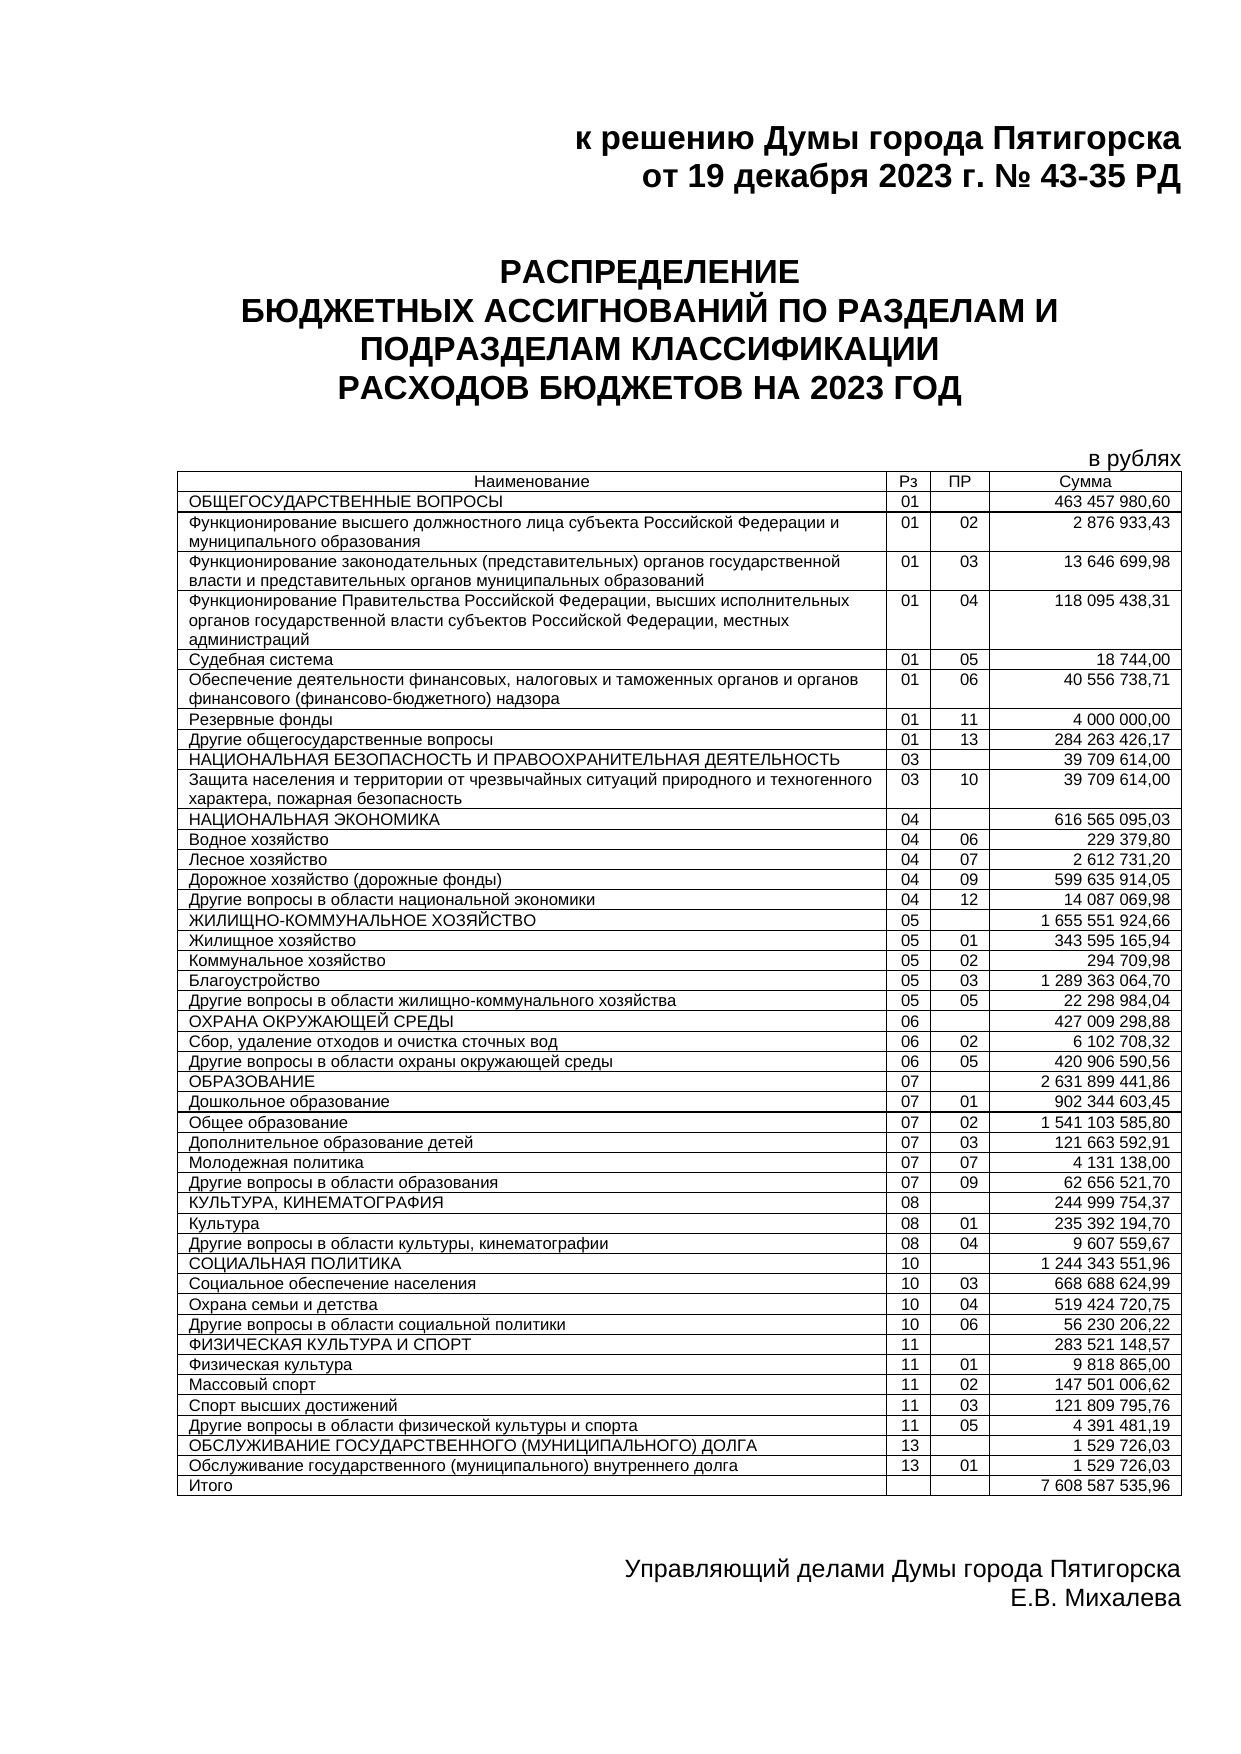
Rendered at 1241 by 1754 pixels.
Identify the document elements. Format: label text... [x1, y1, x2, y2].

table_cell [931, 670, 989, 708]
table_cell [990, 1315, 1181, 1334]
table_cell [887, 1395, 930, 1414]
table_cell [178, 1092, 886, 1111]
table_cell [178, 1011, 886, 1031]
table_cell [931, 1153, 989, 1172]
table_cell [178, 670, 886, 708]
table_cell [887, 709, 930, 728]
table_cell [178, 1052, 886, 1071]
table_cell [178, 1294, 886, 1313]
text Управляющий делами Думы города Пятигорска [207, 1554, 1181, 1583]
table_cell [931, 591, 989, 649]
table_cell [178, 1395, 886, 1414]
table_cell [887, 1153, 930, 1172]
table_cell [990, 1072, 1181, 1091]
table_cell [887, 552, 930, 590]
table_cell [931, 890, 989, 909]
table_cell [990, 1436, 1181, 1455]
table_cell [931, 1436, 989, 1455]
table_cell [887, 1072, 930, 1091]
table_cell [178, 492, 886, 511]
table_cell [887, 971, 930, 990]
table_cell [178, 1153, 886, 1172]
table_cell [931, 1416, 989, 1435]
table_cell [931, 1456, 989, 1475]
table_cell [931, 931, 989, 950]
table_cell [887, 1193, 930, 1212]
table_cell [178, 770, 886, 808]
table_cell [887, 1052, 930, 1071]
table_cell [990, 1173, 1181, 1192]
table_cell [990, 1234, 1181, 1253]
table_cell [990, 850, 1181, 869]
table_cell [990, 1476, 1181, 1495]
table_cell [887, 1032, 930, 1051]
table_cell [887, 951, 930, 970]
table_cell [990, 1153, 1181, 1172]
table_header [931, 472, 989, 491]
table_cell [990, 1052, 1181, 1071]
text от 19 декабря 2023 г. № 43-35 РД [207, 157, 1181, 195]
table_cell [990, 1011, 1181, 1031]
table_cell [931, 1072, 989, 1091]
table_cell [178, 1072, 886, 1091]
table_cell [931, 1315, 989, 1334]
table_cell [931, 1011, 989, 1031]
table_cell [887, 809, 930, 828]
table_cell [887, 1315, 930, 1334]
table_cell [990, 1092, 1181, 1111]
text к решению Думы города Пятигорска [207, 118, 1181, 157]
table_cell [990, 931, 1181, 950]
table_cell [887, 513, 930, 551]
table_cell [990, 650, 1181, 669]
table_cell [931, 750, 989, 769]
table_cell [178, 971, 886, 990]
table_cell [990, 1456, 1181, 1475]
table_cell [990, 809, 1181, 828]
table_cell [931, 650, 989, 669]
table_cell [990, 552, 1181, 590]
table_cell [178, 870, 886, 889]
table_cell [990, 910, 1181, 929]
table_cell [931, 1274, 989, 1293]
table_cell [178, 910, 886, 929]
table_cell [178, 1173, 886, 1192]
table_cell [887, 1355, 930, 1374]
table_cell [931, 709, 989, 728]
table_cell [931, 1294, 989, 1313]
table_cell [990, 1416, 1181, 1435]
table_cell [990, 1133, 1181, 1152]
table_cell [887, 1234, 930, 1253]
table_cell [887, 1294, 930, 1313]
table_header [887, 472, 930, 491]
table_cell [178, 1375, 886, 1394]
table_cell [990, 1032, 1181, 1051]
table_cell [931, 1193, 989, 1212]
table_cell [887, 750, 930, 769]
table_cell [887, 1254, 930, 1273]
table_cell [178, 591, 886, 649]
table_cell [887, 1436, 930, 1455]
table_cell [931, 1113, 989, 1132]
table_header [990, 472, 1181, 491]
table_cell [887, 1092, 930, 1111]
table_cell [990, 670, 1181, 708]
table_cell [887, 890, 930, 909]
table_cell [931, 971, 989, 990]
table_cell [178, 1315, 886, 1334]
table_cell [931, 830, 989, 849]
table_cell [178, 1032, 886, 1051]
text Е.В. Михалева [207, 1583, 1181, 1611]
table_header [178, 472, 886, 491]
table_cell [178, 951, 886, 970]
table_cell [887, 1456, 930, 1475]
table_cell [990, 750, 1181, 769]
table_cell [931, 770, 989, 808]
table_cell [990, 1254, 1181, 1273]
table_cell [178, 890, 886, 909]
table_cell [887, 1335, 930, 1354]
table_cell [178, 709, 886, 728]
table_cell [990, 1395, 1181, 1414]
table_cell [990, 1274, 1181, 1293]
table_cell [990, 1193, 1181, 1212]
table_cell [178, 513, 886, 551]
text РАСПРЕДЕЛЕНИЕ [118, 252, 1181, 291]
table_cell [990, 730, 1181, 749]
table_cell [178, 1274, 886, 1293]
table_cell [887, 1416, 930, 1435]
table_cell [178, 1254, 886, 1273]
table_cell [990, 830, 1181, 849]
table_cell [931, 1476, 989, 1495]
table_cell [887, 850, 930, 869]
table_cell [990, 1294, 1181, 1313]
text БЮДЖЕТНЫХ АССИГНОВАНИЙ ПО РАЗДЕЛАМ И ПОДРАЗДЕЛАМ КЛАССИФИКАЦИИ [118, 291, 1181, 368]
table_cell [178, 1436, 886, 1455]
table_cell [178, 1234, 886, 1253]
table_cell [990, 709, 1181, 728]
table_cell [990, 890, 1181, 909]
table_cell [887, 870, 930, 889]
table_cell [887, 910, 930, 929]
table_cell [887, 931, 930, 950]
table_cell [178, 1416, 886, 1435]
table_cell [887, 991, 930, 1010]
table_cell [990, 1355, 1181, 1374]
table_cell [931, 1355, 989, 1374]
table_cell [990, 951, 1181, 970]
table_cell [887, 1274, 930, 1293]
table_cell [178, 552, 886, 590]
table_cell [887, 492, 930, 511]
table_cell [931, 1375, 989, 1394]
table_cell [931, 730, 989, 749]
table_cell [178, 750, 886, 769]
text РАСХОДОВ БЮДЖЕТОВ НА 2023 ГОД [118, 368, 1181, 406]
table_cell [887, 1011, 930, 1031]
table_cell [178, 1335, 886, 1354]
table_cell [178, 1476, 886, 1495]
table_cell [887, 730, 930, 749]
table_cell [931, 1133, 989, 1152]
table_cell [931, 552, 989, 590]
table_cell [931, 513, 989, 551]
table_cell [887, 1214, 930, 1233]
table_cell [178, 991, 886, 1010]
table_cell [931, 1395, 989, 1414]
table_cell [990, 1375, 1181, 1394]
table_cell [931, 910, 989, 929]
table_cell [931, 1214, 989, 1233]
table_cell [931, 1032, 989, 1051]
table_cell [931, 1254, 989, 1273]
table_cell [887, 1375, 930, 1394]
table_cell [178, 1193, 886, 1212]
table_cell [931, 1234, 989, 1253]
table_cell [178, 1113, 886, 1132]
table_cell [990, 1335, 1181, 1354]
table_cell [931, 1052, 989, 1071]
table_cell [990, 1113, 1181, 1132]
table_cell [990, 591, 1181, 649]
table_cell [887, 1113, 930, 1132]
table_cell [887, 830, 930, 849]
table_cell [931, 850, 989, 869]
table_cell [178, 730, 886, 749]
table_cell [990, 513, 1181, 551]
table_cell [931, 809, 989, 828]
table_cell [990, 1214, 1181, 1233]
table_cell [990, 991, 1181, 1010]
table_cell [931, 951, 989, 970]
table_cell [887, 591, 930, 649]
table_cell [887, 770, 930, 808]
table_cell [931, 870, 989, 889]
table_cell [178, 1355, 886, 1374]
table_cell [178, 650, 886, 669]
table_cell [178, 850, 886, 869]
text в рублях [118, 445, 1181, 471]
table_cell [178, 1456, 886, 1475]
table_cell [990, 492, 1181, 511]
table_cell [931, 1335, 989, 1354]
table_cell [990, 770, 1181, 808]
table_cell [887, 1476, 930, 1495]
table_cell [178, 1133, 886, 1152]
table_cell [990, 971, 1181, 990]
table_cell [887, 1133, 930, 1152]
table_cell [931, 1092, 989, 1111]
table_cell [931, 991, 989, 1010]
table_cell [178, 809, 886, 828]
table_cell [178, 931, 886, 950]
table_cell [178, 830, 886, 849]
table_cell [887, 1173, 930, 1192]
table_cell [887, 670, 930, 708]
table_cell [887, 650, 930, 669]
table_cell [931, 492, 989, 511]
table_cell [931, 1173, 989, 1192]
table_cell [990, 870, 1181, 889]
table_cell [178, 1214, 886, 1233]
